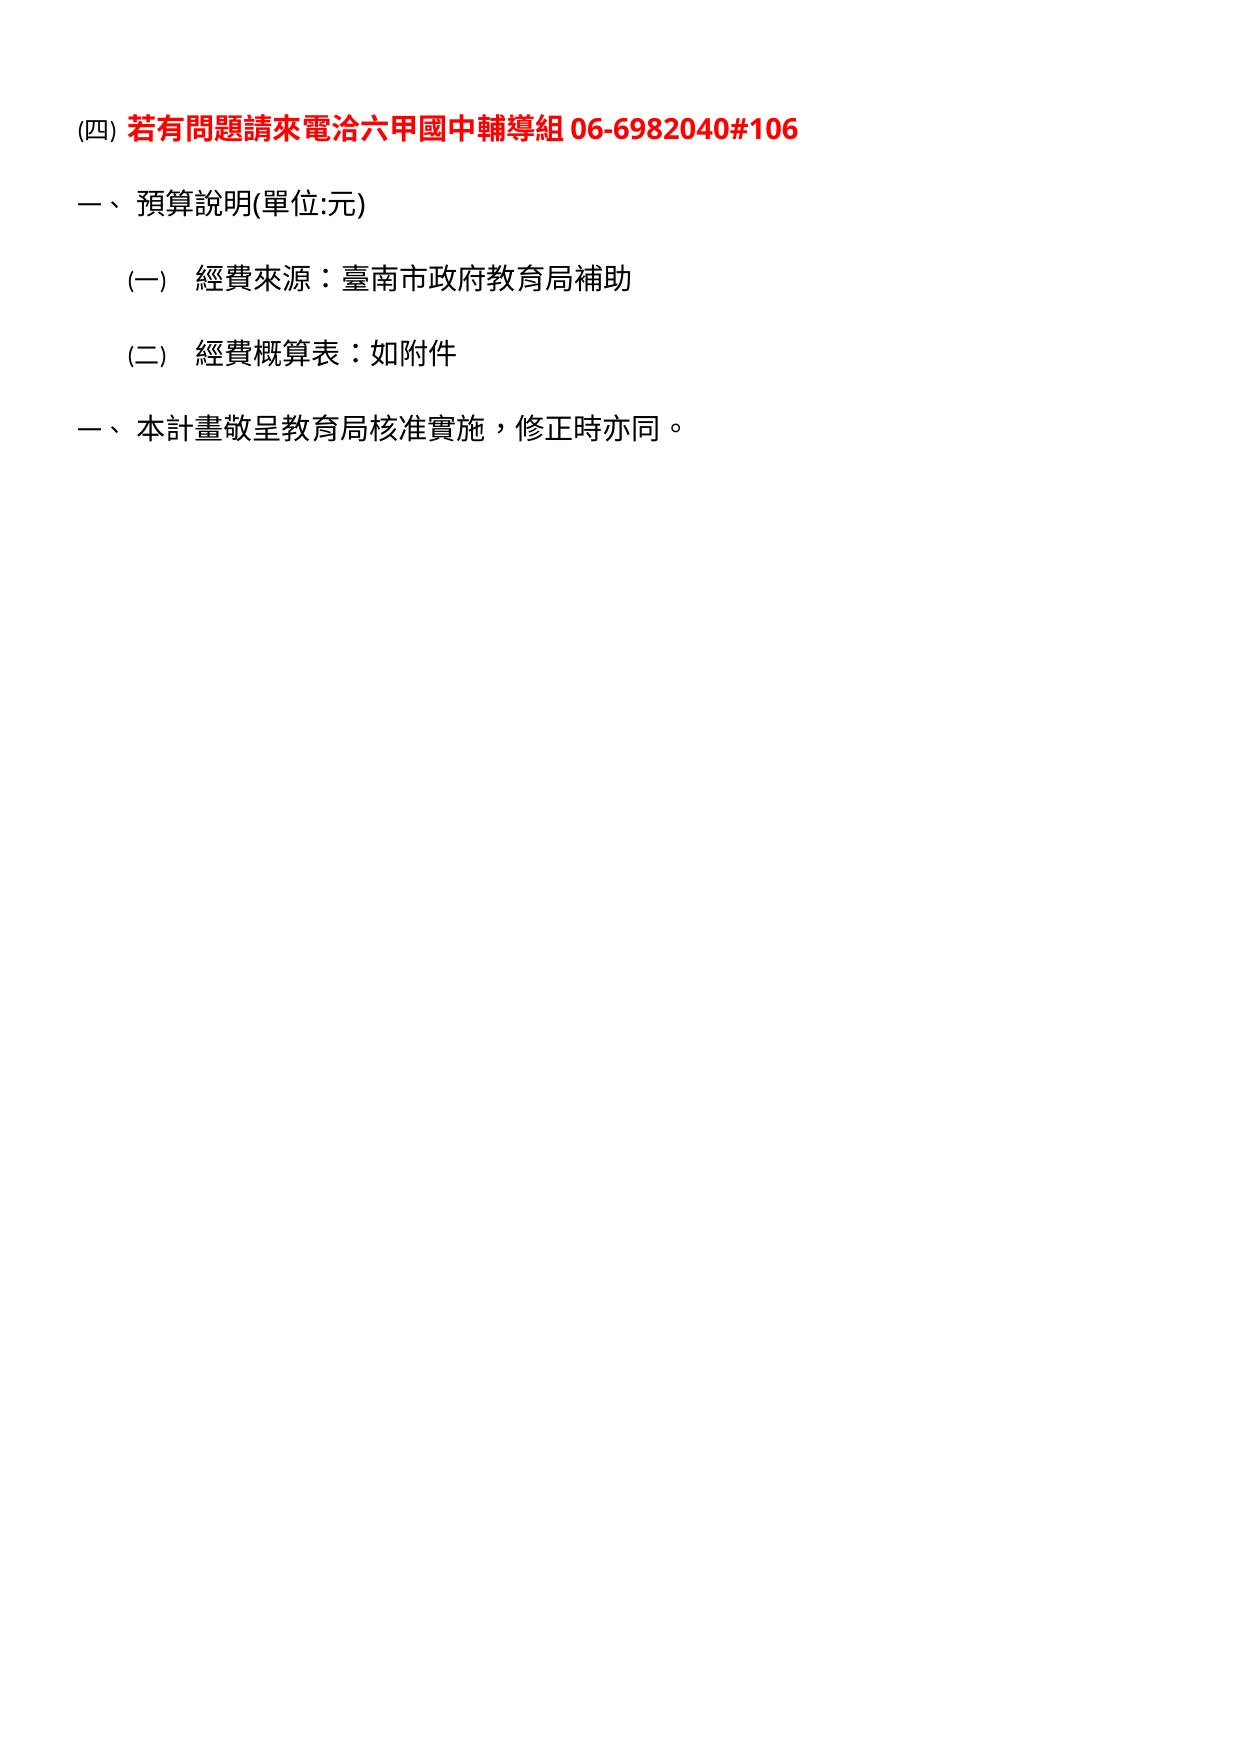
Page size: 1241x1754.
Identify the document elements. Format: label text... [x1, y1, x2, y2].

list 經費概算表：如附件 [127, 314, 1163, 389]
list 本計畫敬呈教育局核准實施，修正時亦同。 [77, 389, 1163, 464]
list 若有問題請來電洽六甲國中輔導組06-6982040#106 [77, 89, 1163, 164]
list 經費來源：臺南市政府教育局補助 [127, 239, 1163, 314]
list 預算說明(單位:元) [77, 164, 1163, 239]
